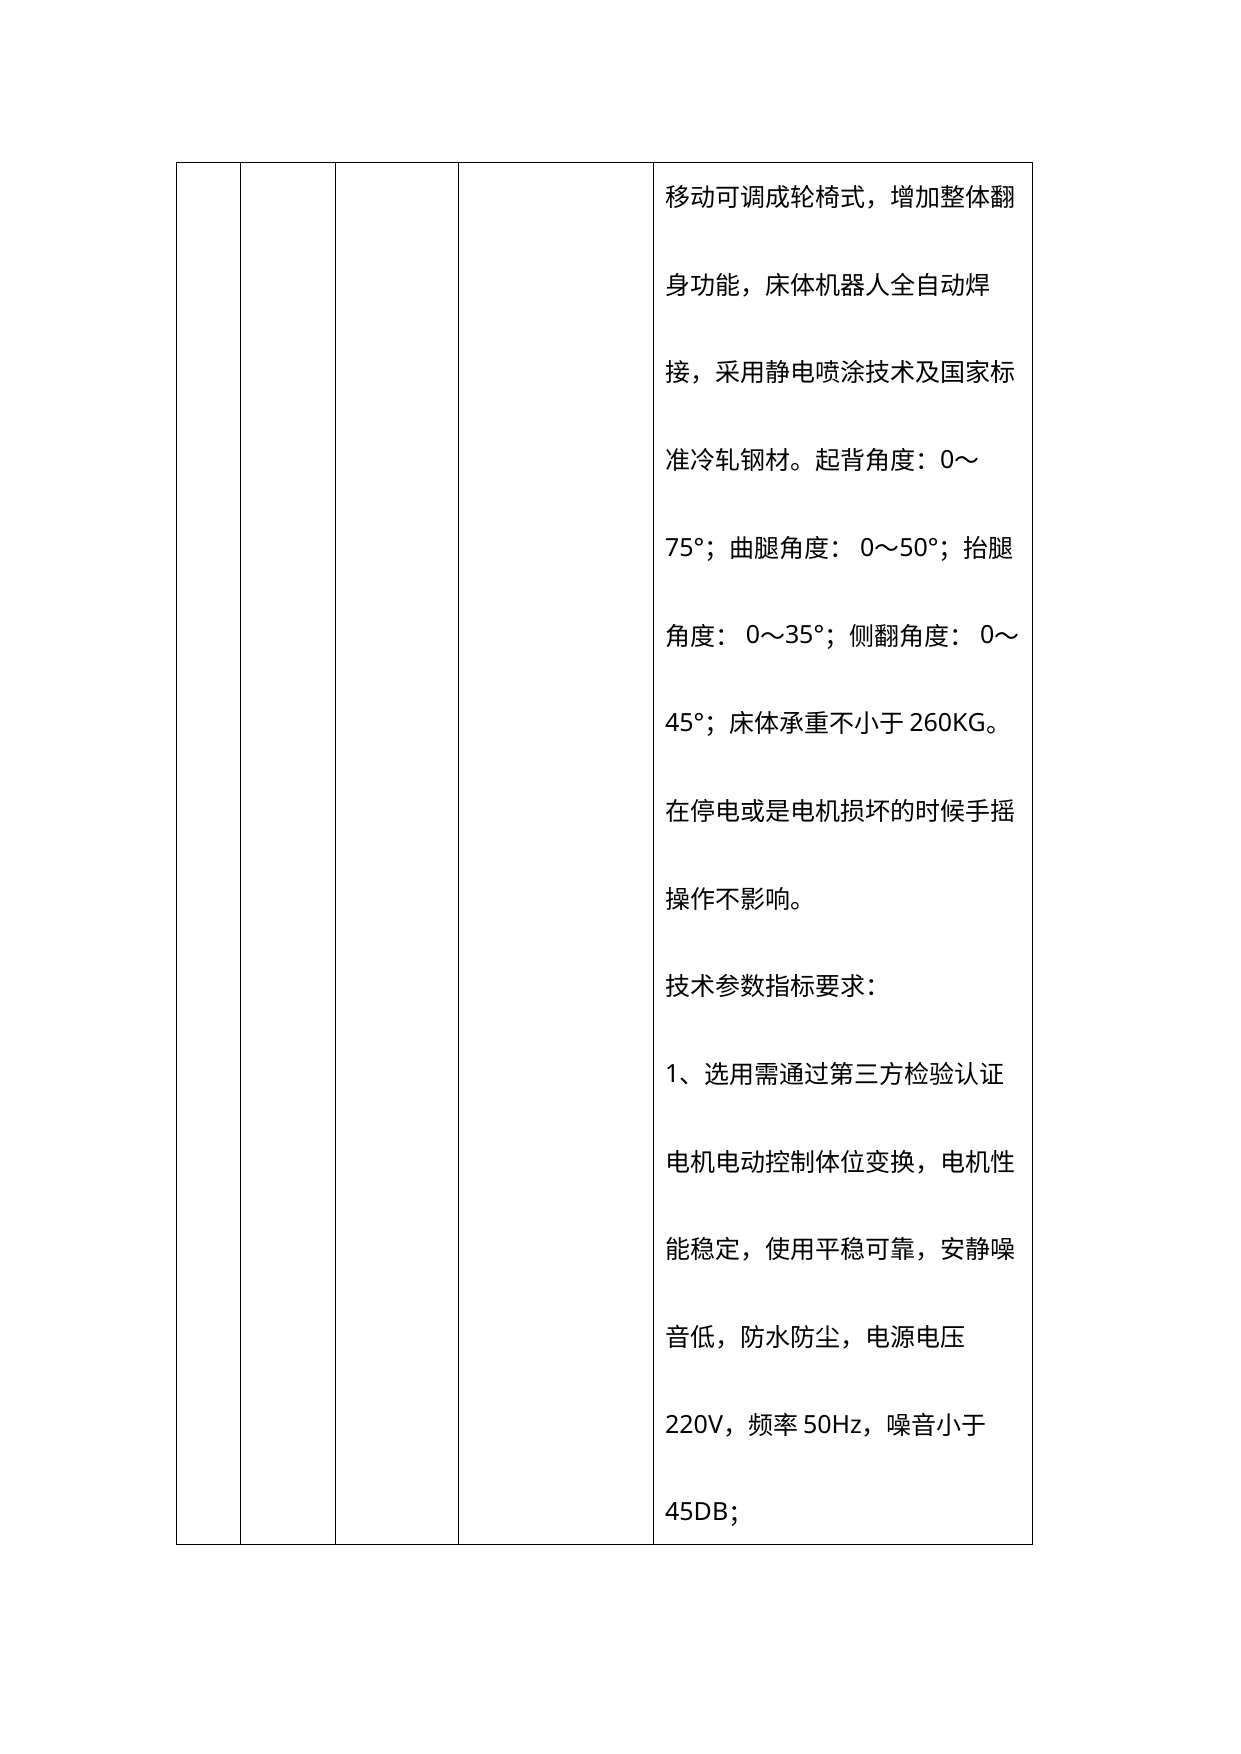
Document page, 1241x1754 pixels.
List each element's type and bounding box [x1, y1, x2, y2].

table_cell [654, 163, 1032, 1544]
